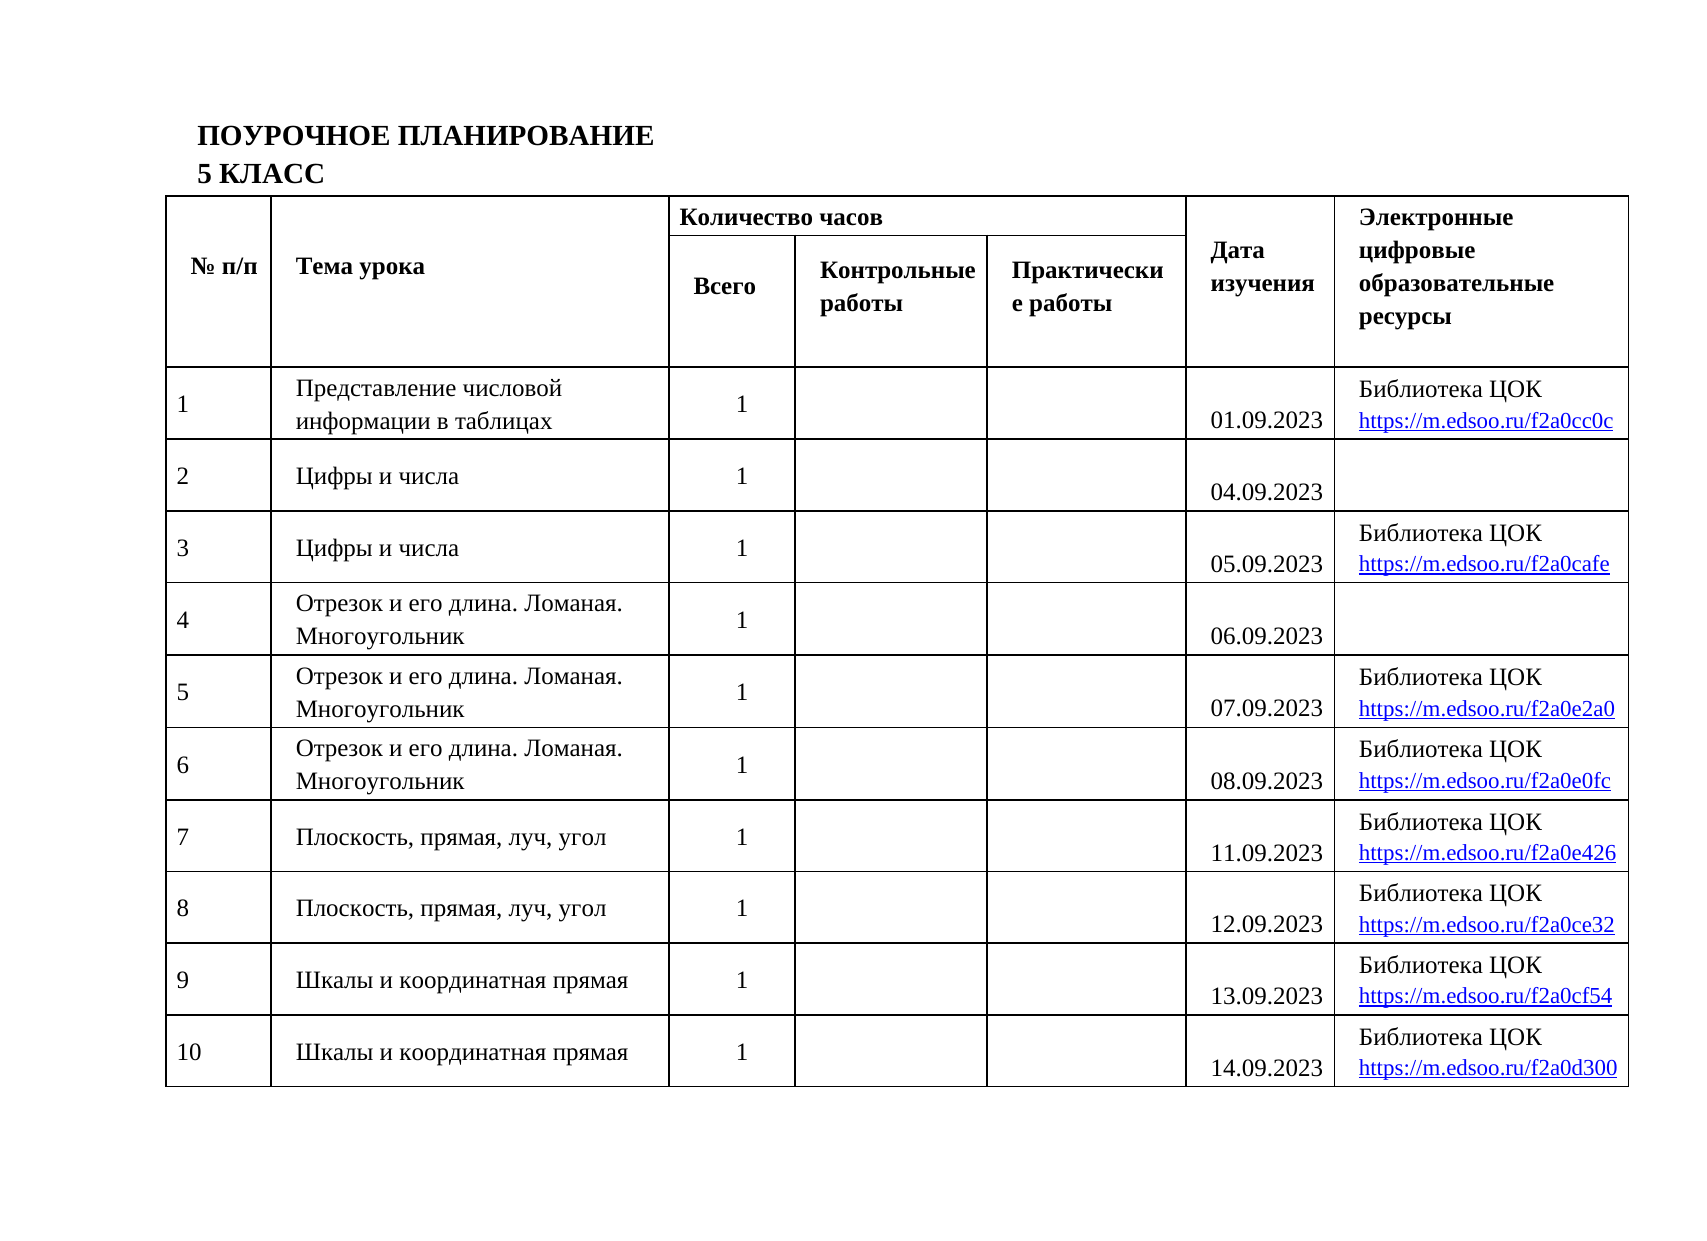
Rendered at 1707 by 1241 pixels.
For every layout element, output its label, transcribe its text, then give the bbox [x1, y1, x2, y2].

table_cell [988, 944, 1185, 1014]
table_cell 7 [167, 801, 270, 871]
table_cell 14.09.2023 [1187, 1016, 1334, 1086]
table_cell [272, 1016, 668, 1086]
table_cell [988, 1016, 1185, 1086]
table_header Электронные цифровые образовательные ресурсы [1335, 197, 1628, 366]
table_cell 1 [670, 368, 794, 438]
table_cell [796, 583, 986, 654]
table_cell Отрезок и его длина. Ломаная. Многоугольник [272, 583, 668, 654]
table_cell [1335, 440, 1628, 510]
table_cell [796, 512, 986, 582]
table_cell 1 [670, 512, 794, 582]
table_cell Библиотека ЦОК https://m.edsoo.ru/f2a0e426 [1335, 801, 1628, 871]
table_cell [988, 368, 1185, 438]
table_cell 1 [670, 872, 794, 942]
table_cell 1 [670, 440, 794, 510]
table_cell [796, 801, 986, 871]
table_cell [796, 656, 986, 726]
table_cell [988, 512, 1185, 582]
text 5 КЛАСС [190, 157, 1618, 190]
table_cell [988, 656, 1185, 726]
table_cell 04.09.2023 [1187, 440, 1334, 510]
table_cell 1 [670, 801, 794, 871]
table_cell Библиотека ЦОК https://m.edsoo.ru/f2a0e0fc [1335, 728, 1628, 799]
table_cell 5 [167, 656, 270, 726]
table_cell Библиотека ЦОК https://m.edsoo.ru/f2a0cc0c [1335, 368, 1628, 438]
table_cell Шкалы и координатная прямая [272, 944, 668, 1014]
table_cell Практические работы [988, 236, 1185, 366]
table_cell 01.09.2023 [1187, 368, 1334, 438]
table_cell [796, 440, 986, 510]
table_cell 10 [167, 1016, 270, 1086]
table_cell 06.09.2023 [1187, 583, 1334, 654]
table_cell Отрезок и его длина. Ломаная. Многоугольник [272, 656, 668, 726]
table_cell Библиотека ЦОК https://m.edsoo.ru/f2a0ce32 [1335, 872, 1628, 942]
table_cell 1 [670, 1016, 794, 1086]
table_cell 1 [167, 368, 270, 438]
table_cell 2 [167, 440, 270, 510]
table_cell 1 [670, 728, 794, 799]
table_cell 07.09.2023 [1187, 656, 1334, 726]
table_cell Всего [670, 236, 794, 366]
table_cell Библиотека ЦОК https://m.edsoo.ru/f2a0e2a0 [1335, 656, 1628, 726]
table_cell 9 [167, 944, 270, 1014]
table_cell 12.09.2023 [1187, 872, 1334, 942]
table_cell Цифры и числа [272, 440, 668, 510]
table_cell Плоскость, прямая, луч, угол [272, 872, 668, 942]
table_cell 8 [167, 872, 270, 942]
table_cell 1 [670, 656, 794, 726]
table_cell Цифры и числа [272, 512, 668, 582]
table_cell 1 [670, 583, 794, 654]
table_cell [988, 440, 1185, 510]
table_cell Контрольные работы [796, 236, 986, 366]
text ПОУРОЧНОЕ ПЛАНИРОВАНИЕ [190, 118, 1618, 152]
table_cell [796, 368, 986, 438]
table_cell Отрезок и его длина. Ломаная. Многоугольник [272, 728, 668, 799]
table_cell [796, 728, 986, 799]
table_cell 11.09.2023 [1187, 801, 1334, 871]
table_cell 4 [167, 583, 270, 654]
table_cell [796, 1016, 986, 1086]
table_cell Плоскость, прямая, луч, угол [272, 801, 668, 871]
table_header Тема урока [272, 197, 668, 366]
table_cell 6 [167, 728, 270, 799]
table_cell 08.09.2023 [1187, 728, 1334, 799]
table_cell [988, 872, 1185, 942]
table_header Дата изучения [1187, 197, 1334, 366]
table_cell Библиотека ЦОК https://m.edsoo.ru/f2a0cafe [1335, 512, 1628, 582]
table_header № п/п [167, 197, 270, 366]
table_header Количество часов [670, 197, 1185, 234]
table_cell 05.09.2023 [1187, 512, 1334, 582]
table_cell 3 [167, 512, 270, 582]
table_cell [796, 872, 986, 942]
table_cell Библиотека ЦОК https://m.edsoo.ru/f2a0cf54 [1335, 944, 1628, 1014]
table_cell Библиотека ЦОК https://m.edsoo.ru/f2a0d300 [1335, 1016, 1628, 1086]
table_cell [1335, 583, 1628, 654]
table_cell 13.09.2023 [1187, 944, 1334, 1014]
table_cell Представление числовой информации в таблицах [272, 368, 668, 438]
table_cell [988, 801, 1185, 871]
table_cell [988, 728, 1185, 799]
table_cell [988, 583, 1185, 654]
table_cell 1 [670, 944, 794, 1014]
table_cell [796, 944, 986, 1014]
